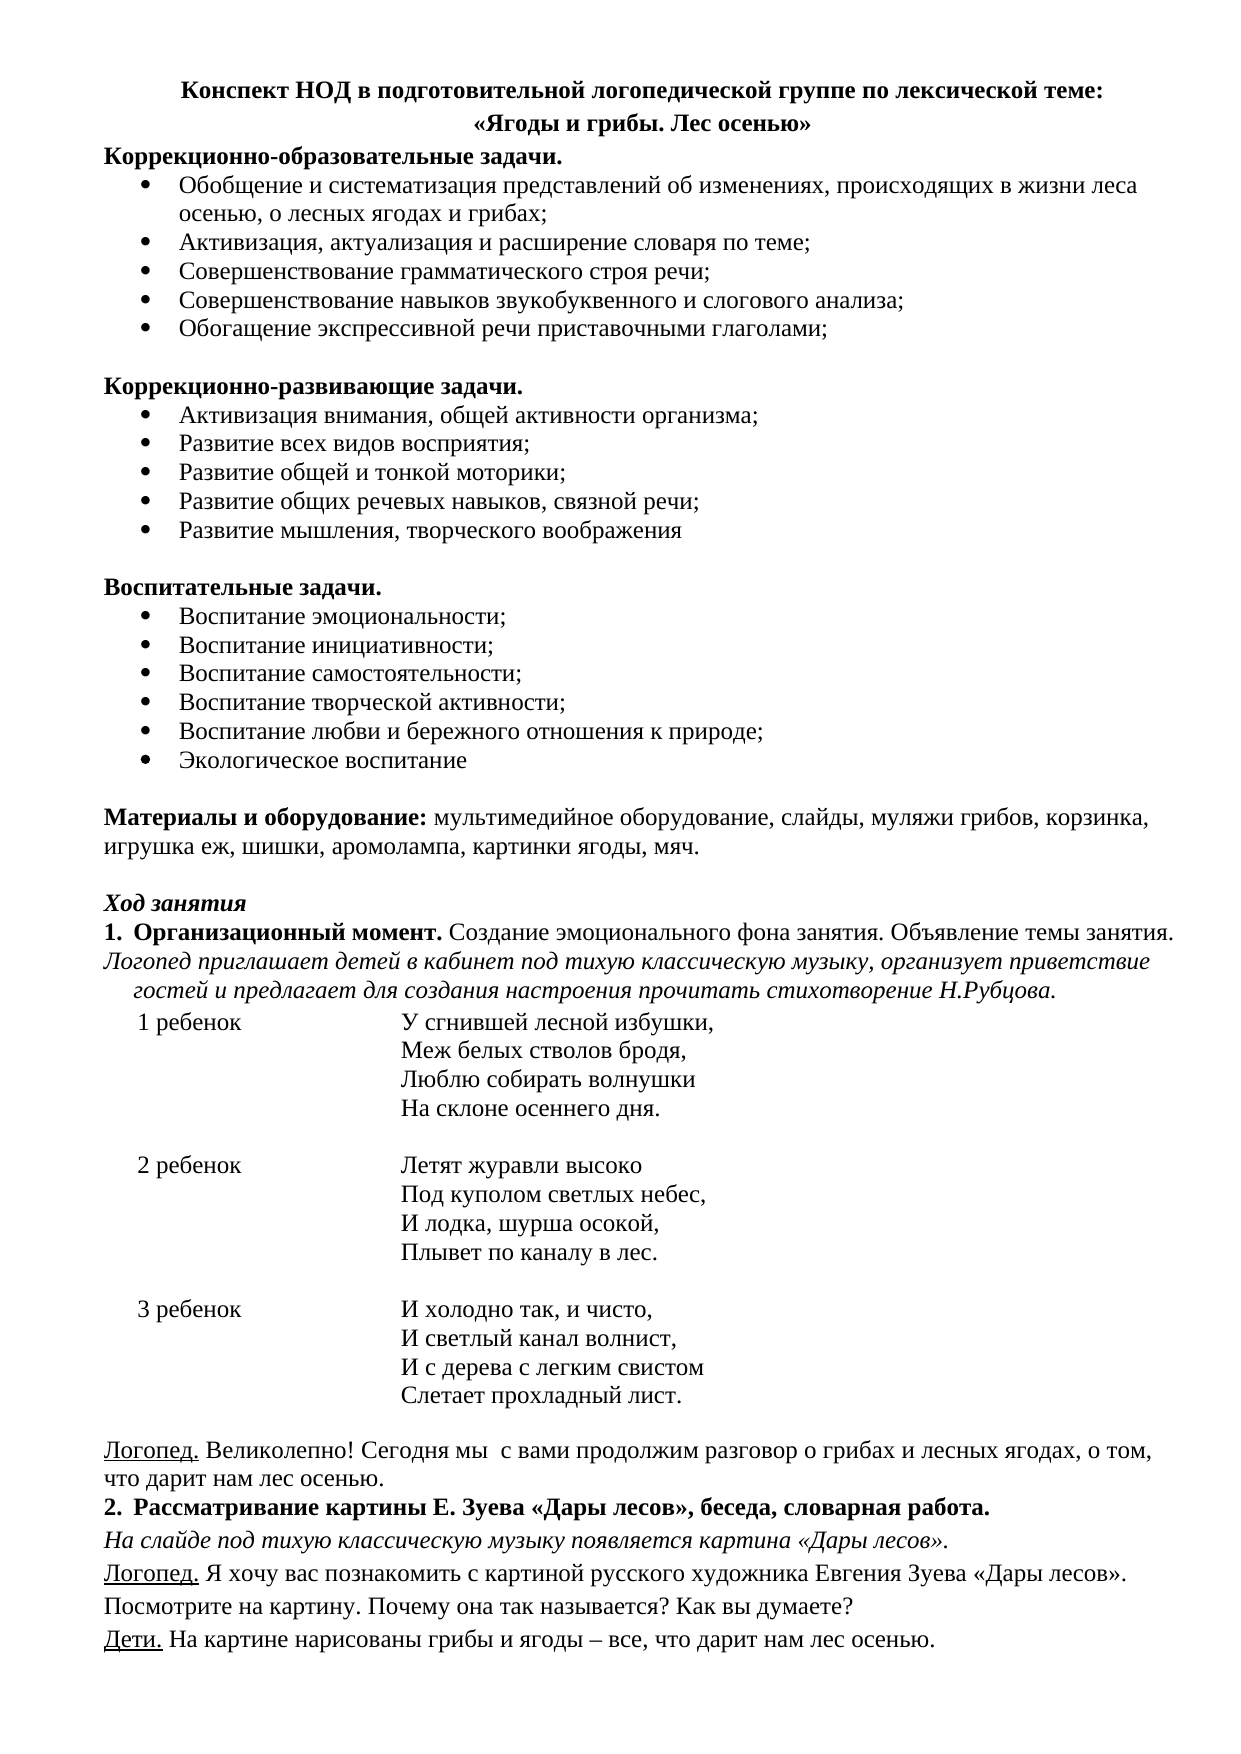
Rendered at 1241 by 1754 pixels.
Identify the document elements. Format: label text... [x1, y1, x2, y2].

text Материалы и оборудование: мультимедийное оборудование, слайды, муляжи грибов, корзинка, игрушка еж, шишки, аромолампа, картинки ягоды, мяч. [103, 802, 1181, 860]
text Воспитательные задачи. [103, 572, 1181, 601]
list На слайде под тихую классическую музыку появляется картина «Дары лесов». [103, 1525, 1181, 1554]
list Развитие мышления, творческого воображения [141, 515, 1181, 543]
table_cell 2 ребенок [126, 1151, 314, 1294]
text Конспект НОД в подготовительной логопедической группе по лексической теме: [103, 75, 1181, 104]
list Воспитание эмоциональности; [141, 601, 1181, 630]
list Активизация, актуализация и расширение словаря по теме; [141, 227, 1181, 256]
list Экологическое воспитание [141, 745, 1181, 773]
text Логопед. Великолепно! Сегодня мы с вами продолжим разговор о грибах и лесных ягодах, о том, что дарит нам лес осенью. [103, 1435, 1181, 1492]
list Организационный момент. Создание эмоционального фона занятия. Объявление темы занятия. [103, 917, 1181, 946]
text Коррекционно-образовательные задачи. [103, 141, 1181, 170]
list Логопед. Я хочу вас познакомить с картиной русского художника Евгения Зуева «Дары лесов». Посмотрите на картину. Почему она так называется? Как вы думаете? [103, 1558, 1181, 1620]
list Обобщение и систематизация представлений об изменениях, происходящих в жизни леса осенью, о лесных ягодах и грибах; [141, 170, 1181, 227]
list Логопед приглашает детей в кабинет под тихую классическую музыку, организует приветствие гостей и предлагает для создания настроения прочитать стихотворение Н.Рубцова. [103, 946, 1181, 1003]
list Совершенствование грамматического строя речи; [141, 256, 1181, 285]
list Активизация внимания, общей активности организма; [141, 400, 1181, 428]
list Развитие общей и тонкой моторики; [141, 457, 1181, 486]
list Воспитание любви и бережного отношения к природе; [141, 716, 1181, 745]
list Развитие всех видов восприятия; [141, 428, 1181, 457]
list Рассматривание картины Е. Зуева «Дары лесов», беседа, словарная работа. [103, 1492, 1181, 1521]
text «Ягоды и грибы. Лес осенью» [103, 108, 1181, 137]
table_cell И холодно так, и чисто, И светлый канал волнист, И с дерева с легким свистом Слетает прохладный лист. [314, 1294, 934, 1428]
list Обогащение экспрессивной речи приставочными глаголами; [141, 313, 1181, 342]
list Совершенствование навыков звукобуквенного и слогового анализа; [141, 285, 1181, 313]
table_header 1 ребенок [126, 1007, 314, 1151]
table_cell 3 ребенок [126, 1294, 314, 1428]
table_header У сгнившей лесной избушки, Меж белых стволов бродя, Люблю собирать волнушки На склоне осеннего дня. [314, 1007, 934, 1151]
text Ход занятия [103, 888, 1181, 917]
text Коррекционно-развивающие задачи. [103, 371, 1181, 400]
list Воспитание творческой активности; [141, 687, 1181, 716]
list Дети. На картине нарисованы грибы и ягоды – все, что дарит нам лес осенью. [103, 1624, 1181, 1653]
list Воспитание самостоятельности; [141, 658, 1181, 687]
table_cell Летят журавли высоко Под куполом светлых небес, И лодка, шурша осокой, Плывет по каналу в лес. [314, 1151, 934, 1294]
list Воспитание инициативности; [141, 630, 1181, 658]
list Развитие общих речевых навыков, связной речи; [141, 486, 1181, 515]
